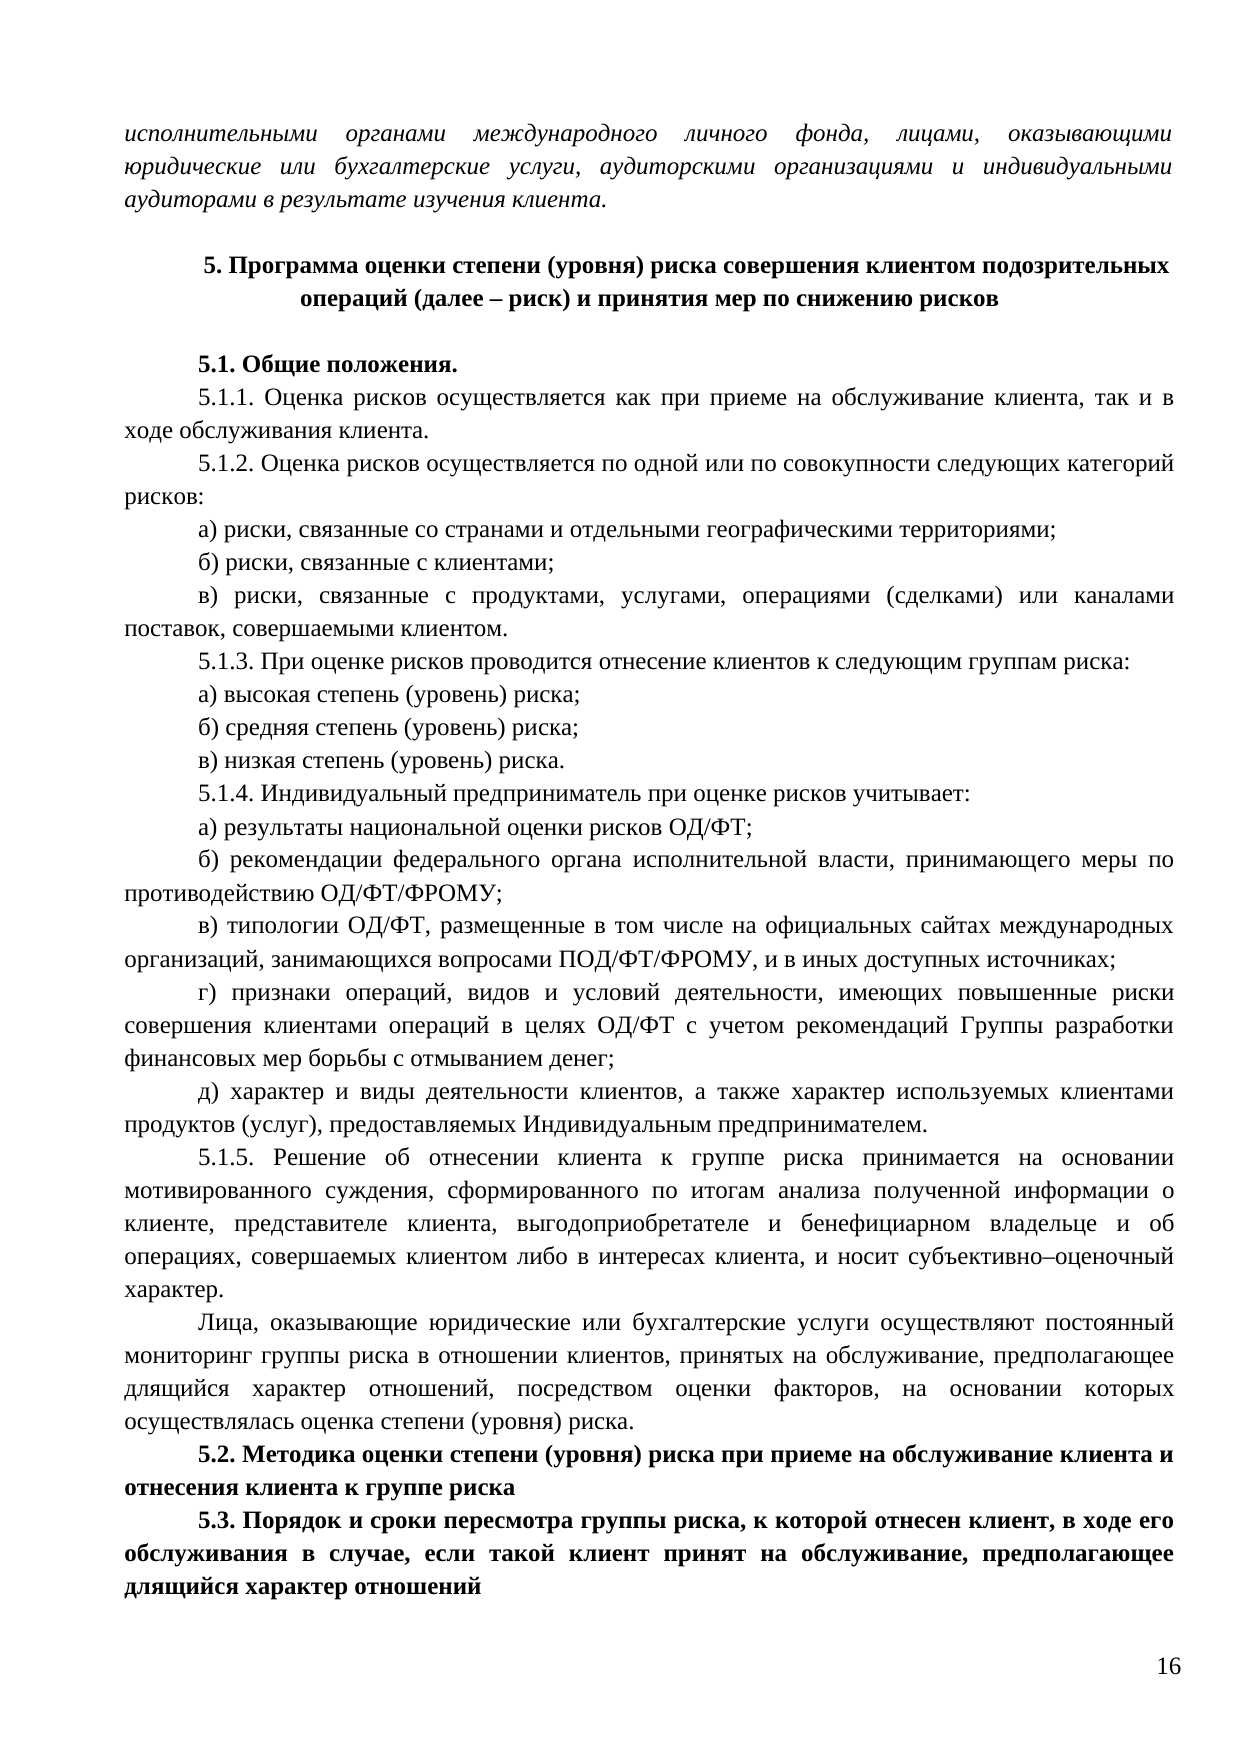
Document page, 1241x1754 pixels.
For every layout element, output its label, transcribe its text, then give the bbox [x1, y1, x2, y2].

text б) средняя степень (уровень) риска; [124, 712, 1175, 741]
text 5.1.2. Оценка рисков осуществляется по одной или по совокупности следующих категорий рисков: [124, 448, 1175, 510]
text 5.2. Методика оценки степени (уровня) риска при приеме на обслуживание клиента и отнесения клиента к группе риска [124, 1439, 1175, 1501]
text б) рекомендации федерального органа исполнительной власти, принимающего меры по противодействию ОД/ФТ/ФРОМУ; [124, 844, 1175, 906]
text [124, 118, 1175, 213]
text д) характер и виды деятельности клиентов, а также характер используемых клиентами продуктов (услуг), предоставляемых Индивидуальным предпринимателем. [124, 1076, 1175, 1137]
text а) риски, связанные со странами и отдельными географическими территориями; [124, 514, 1175, 543]
text 5.1.5. Решение об отнесении клиента к группе риска принимается на основании мотивированного суждения, сформированного по итогам анализа полученной информации о клиенте, представителе клиента, выгодоприобретателе и бенефициарном владельце и об операциях, совершаемых клиентом либо в интересах клиента, и носит субъективно–оценочный характер. [124, 1142, 1175, 1303]
text 5.1.4. Индивидуальный предприниматель при оценке рисков учитывает: [124, 778, 1175, 807]
text в) низкая степень (уровень) риска. [124, 746, 1175, 774]
text б) риски, связанные с клиентами; [124, 547, 1175, 576]
text г) признаки операций, видов и условий деятельности, имеющих повышенные риски совершения клиентами операций в целях ОД/ФТ с учетом рекомендаций Группы разработки финансовых мер борьбы с отмыванием денег; [124, 977, 1175, 1071]
text в) типологии ОД/ФТ, размещенные в том числе на официальных сайтах международных организаций, занимающихся вопросами ПОД/ФТ/ФРОМУ, и в иных доступных источниках; [124, 911, 1175, 972]
text а) высокая степень (уровень) риска; [124, 679, 1175, 708]
text 5.3. Порядок и сроки пересмотра группы риска, к которой отнесен клиент, в ходе его обслуживания в случае, если такой клиент принят на обслуживание, предполагающее длящийся характер отношений [124, 1505, 1175, 1600]
text Лица, оказывающие юридические или бухгалтерские услуги осуществляют постоянный мониторинг группы риска в отношении клиентов, принятых на обслуживание, предполагающее длящийся характер отношений, посредством оценки факторов, на основании которых осуществлялась оценка степени (уровня) риска. [124, 1307, 1175, 1435]
text а) результаты национальной оценки рисков ОД/ФТ; [124, 812, 1175, 840]
subtitle 5. Программа оценки степени (уровня) риска совершения клиентом подозрительных операций (далее – риск) и принятия мер по снижению рисков [124, 250, 1175, 312]
text 5.1.3. При оценке рисков проводится отнесение клиентов к следующим группам риска: [124, 646, 1175, 675]
text 5.1.1. Оценка рисков осуществляется как при приеме на обслуживание клиента, так и в ходе обслуживания клиента. [124, 382, 1175, 444]
text в) риски, связанные с продуктами, услугами, операциями (сделками) или каналами поставок, совершаемыми клиентом. [124, 580, 1175, 642]
text 5.1. Общие положения. [124, 349, 1175, 378]
